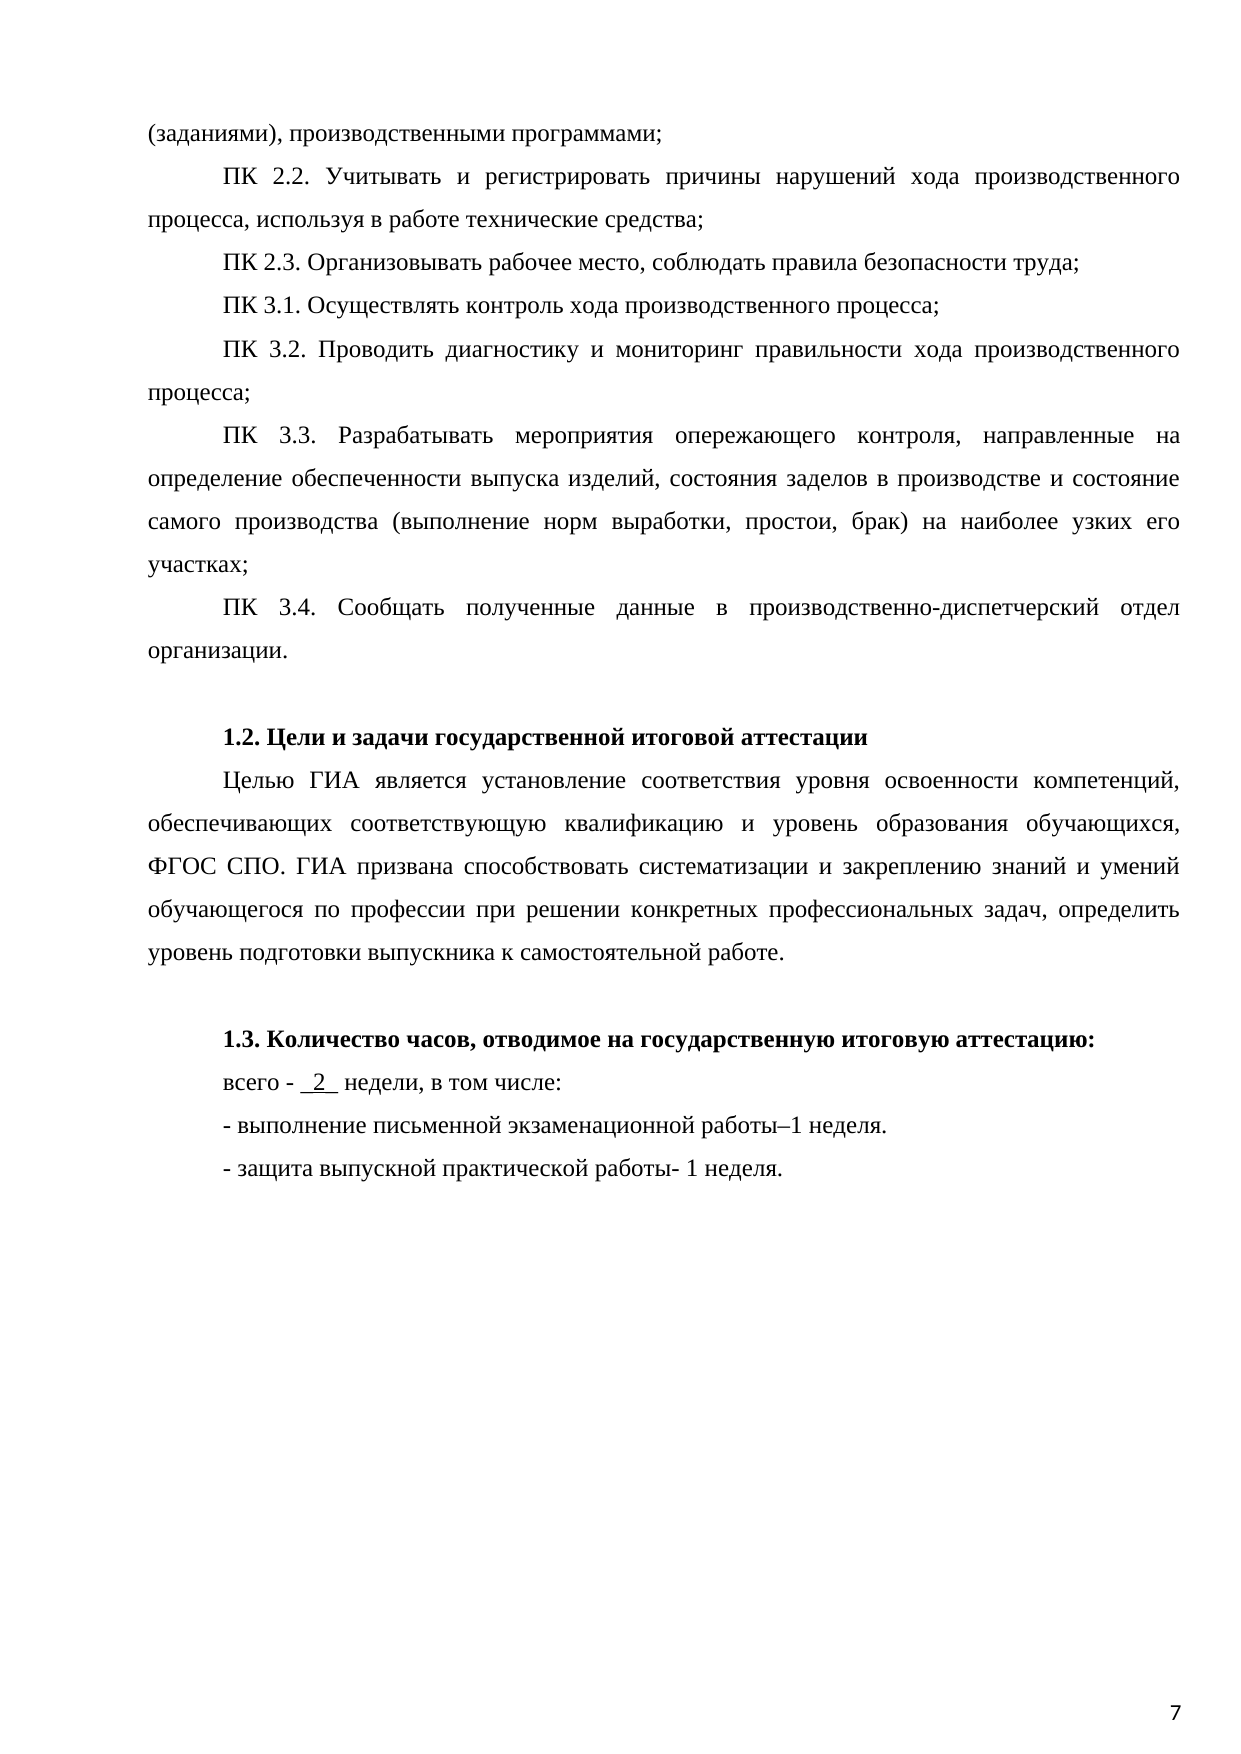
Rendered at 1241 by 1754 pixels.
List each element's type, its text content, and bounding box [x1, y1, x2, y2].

text ПК 3.3. Разрабатывать мероприятия опережающего контроля, направленные на определение обеспеченности выпуска изделий, состояния заделов в производстве и состояние самого производства (выполнение норм выработки, простои, брак) на наиболее узких его участках; [148, 420, 1181, 578]
text ПК 3.2. Проводить диагностику и мониторинг правильности хода производственного процесса; [148, 334, 1181, 406]
text - выполнение письменной экзаменационной работы–1 неделя. [148, 1110, 1181, 1139]
text Целью ГИА является установление соответствия уровня освоенности компетенций, обеспечивающих соответствующую квалификацию и уровень образования обучающихся, ФГОС СПО. ГИА призвана способствовать систематизации и закреплению знаний и умений обучающегося по профессии при решении конкретных профессиональных задач, определить уровень подготовки выпускника к самостоятельной работе. [148, 765, 1181, 966]
text 1.2. Цели и задачи государственной итоговой аттестации [148, 722, 1181, 751]
text 1.3. Количество часов, отводимое на государственную итоговую аттестацию: [148, 1024, 1181, 1052]
text - защита выпускной практической работы- 1 неделя. [148, 1153, 1181, 1182]
text ПК 3.4. Сообщать полученные данные в производственно-диспетчерский отдел организации. [148, 592, 1181, 664]
text всего - _2_ недели, в том числе: [148, 1067, 1181, 1096]
text ПК 2.3. Организовывать рабочее место, соблюдать правила безопасности труда; [148, 247, 1181, 276]
text ПК 2.2. Учитывать и регистрировать причины нарушений хода производственного процесса, используя в работе технические средства; [148, 161, 1181, 233]
text ПК 3.1. Осуществлять контроль хода производственного процесса; [148, 291, 1181, 319]
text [148, 118, 1181, 147]
